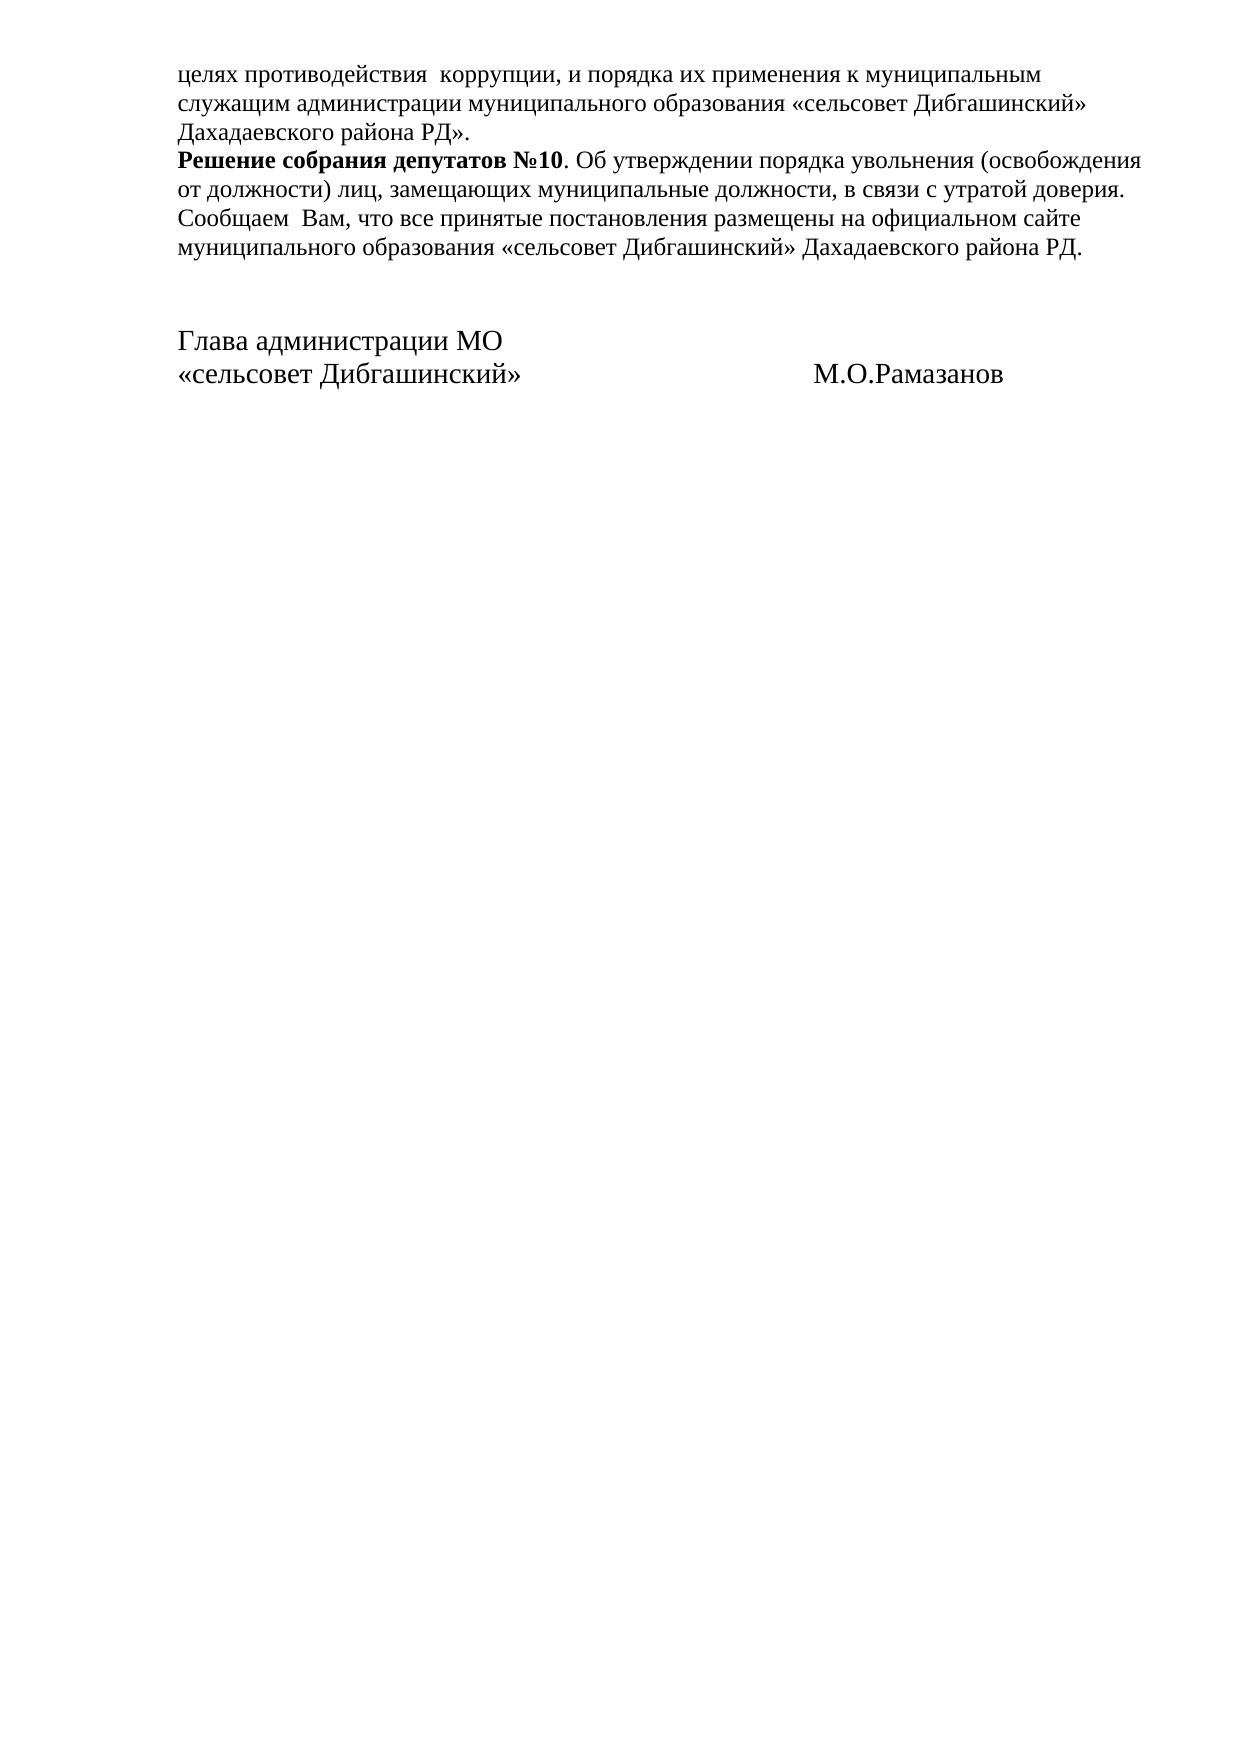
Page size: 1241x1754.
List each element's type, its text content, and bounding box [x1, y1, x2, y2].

text Сообщаем Вам, что все принятые постановления размещены на официальном сайте муниципального образования «сельсовет Дибгашинский» Дахадаевского района РД. [177, 203, 1152, 260]
text Глава администрации МО [177, 323, 1152, 356]
text «сельсовет Дибгашинский» М.О.Рамазанов [177, 356, 1152, 390]
text целях противодействия коррупции, и порядка их применения к муниципальным служащим администрации муниципального образования «сельсовет Дибгашинский» Дахадаевского района РД». [177, 59, 1152, 145]
text Решение собрания депутатов №10. Об утверждении порядка увольнения (освобождения от должности) лиц, замещающих муниципальные должности, в связи с утратой доверия. [177, 145, 1152, 203]
